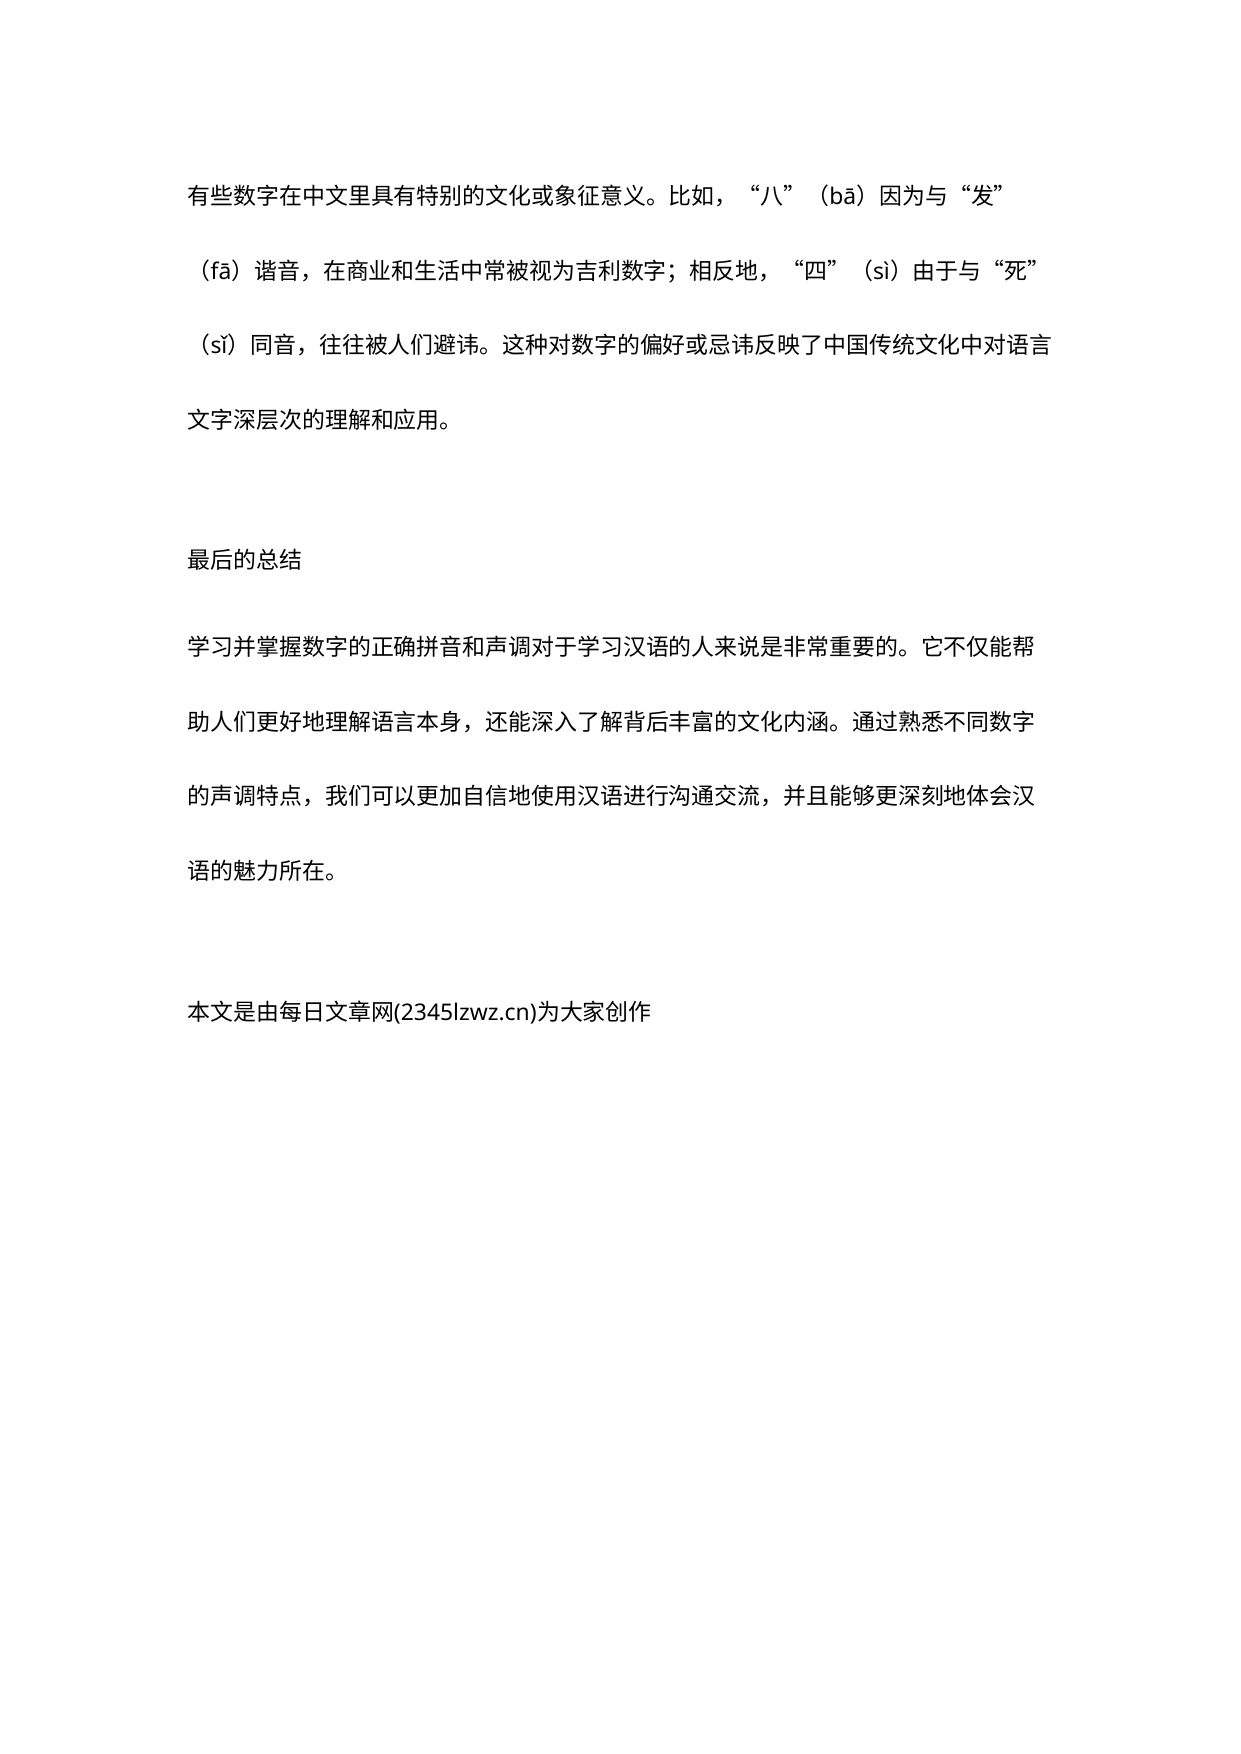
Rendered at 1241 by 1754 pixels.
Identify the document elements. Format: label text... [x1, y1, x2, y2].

text 学习并掌握数字的正确拼音和声调对于学习汉语的人来说是非常重要的。它不仅能帮助人们更好地理解语言本身，还能深入了解背后丰富的文化内涵。通过熟悉不同数字的声调特点，我们可以更加自信地使用汉语进行沟通交流，并且能够更深刻地体会汉语的魅力所在。 [187, 613, 1053, 902]
text 最后的总结 [187, 526, 1053, 591]
text 本文是由每日文章网(2345lzwz.cn)为大家创作 [187, 977, 1053, 1042]
text 有些数字在中文里具有特别的文化或象征意义。比如，“八”（bā）因为与“发”（fā）谐音，在商业和生活中常被视为吉利数字；相反地，“四”（sì）由于与“死”（sǐ）同音，往往被人们避讳。这种对数字的偏好或忌讳反映了中国传统文化中对语言文字深层次的理解和应用。 [187, 162, 1053, 451]
